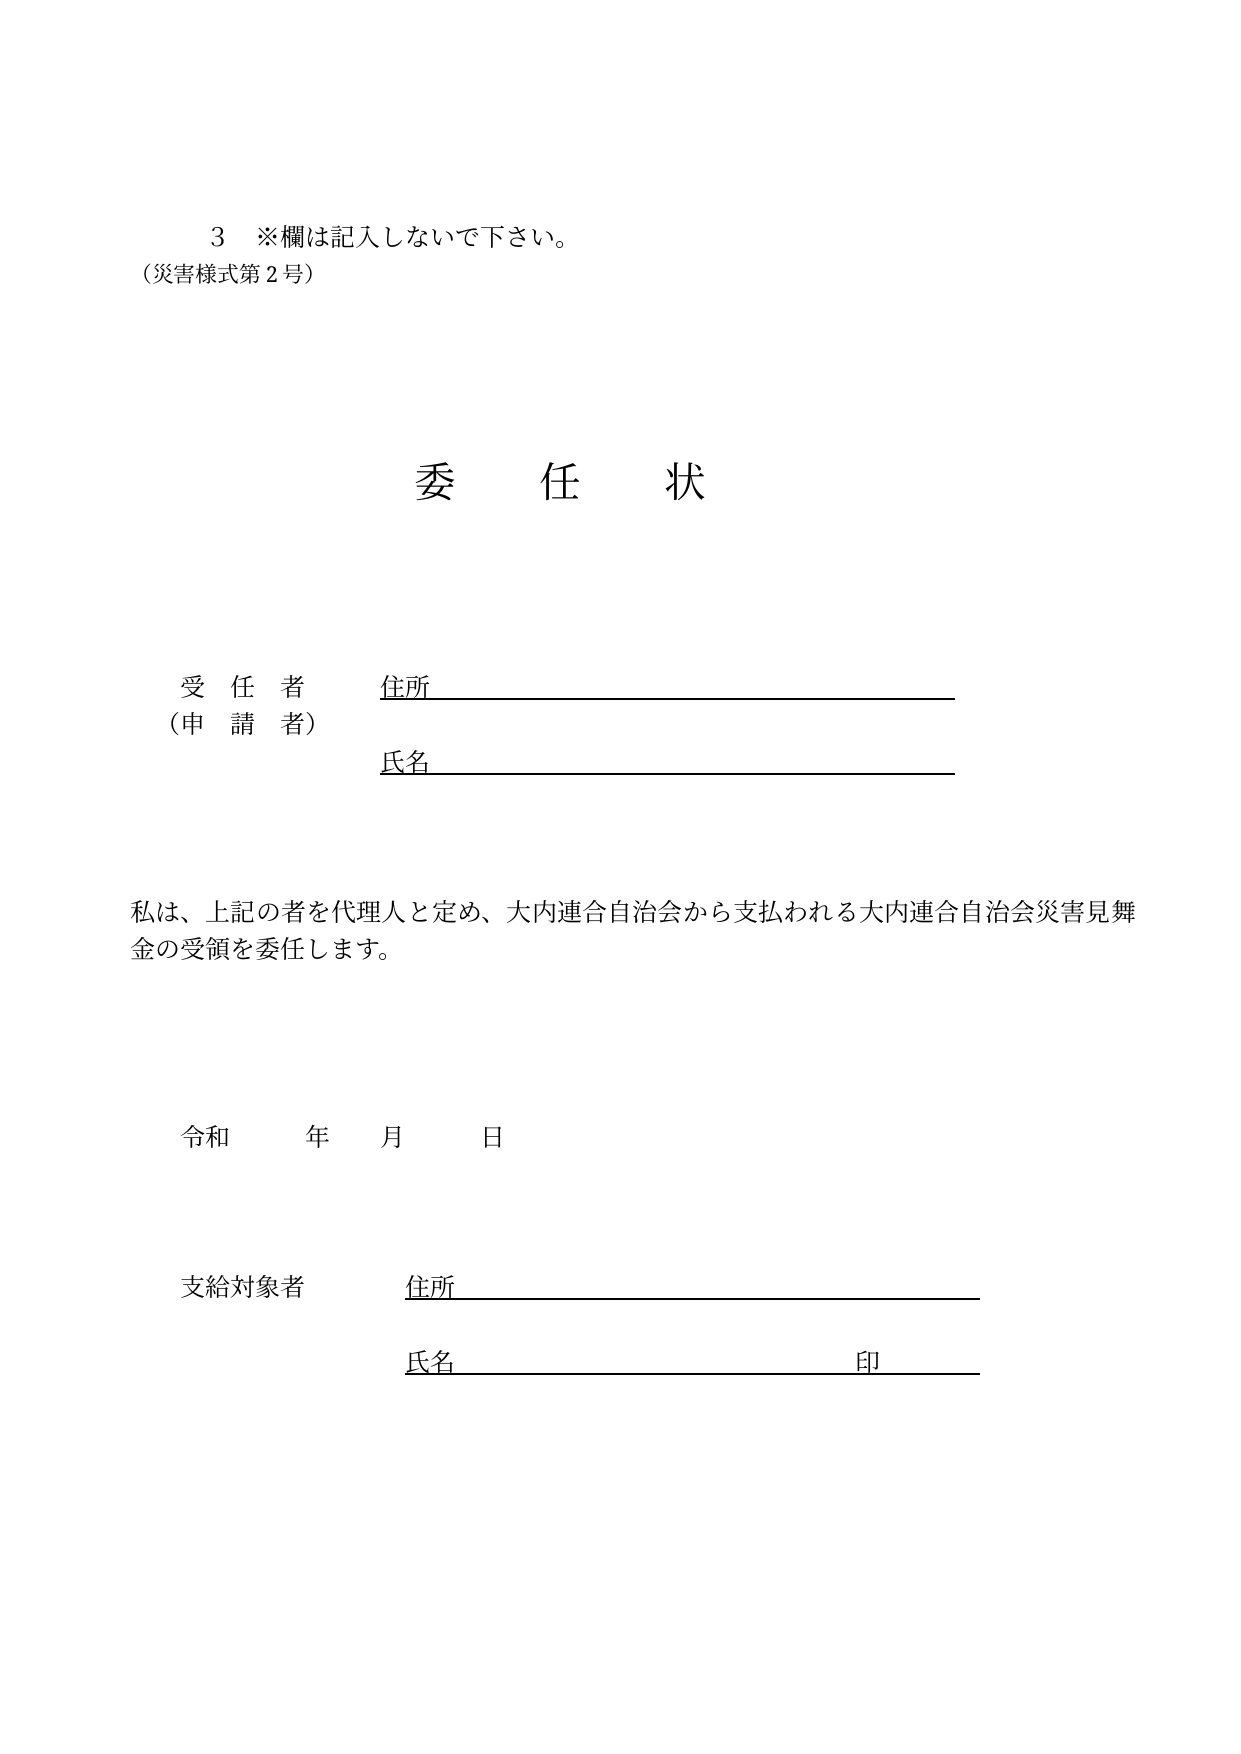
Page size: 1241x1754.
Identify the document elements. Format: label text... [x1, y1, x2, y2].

text 氏名 [130, 742, 1140, 779]
text ３ ※欄は記入しないで下さい。 [130, 217, 1140, 254]
text （申 請 者） [130, 704, 1140, 742]
text 令和 年 月 日 [130, 1117, 1140, 1154]
text 氏名 印 [130, 1342, 1140, 1379]
text 支給対象者 住所 [130, 1267, 1140, 1304]
text （災害様式第2号） [130, 254, 1140, 292]
text 受 任 者 住所 [130, 667, 1140, 704]
text 私は、上記の者を代理人と定め、大内連合自治会から支払われる大内連合自治会災害見舞金の受領を委任します。 [130, 892, 1140, 967]
text 委 任 状 [130, 442, 1140, 517]
